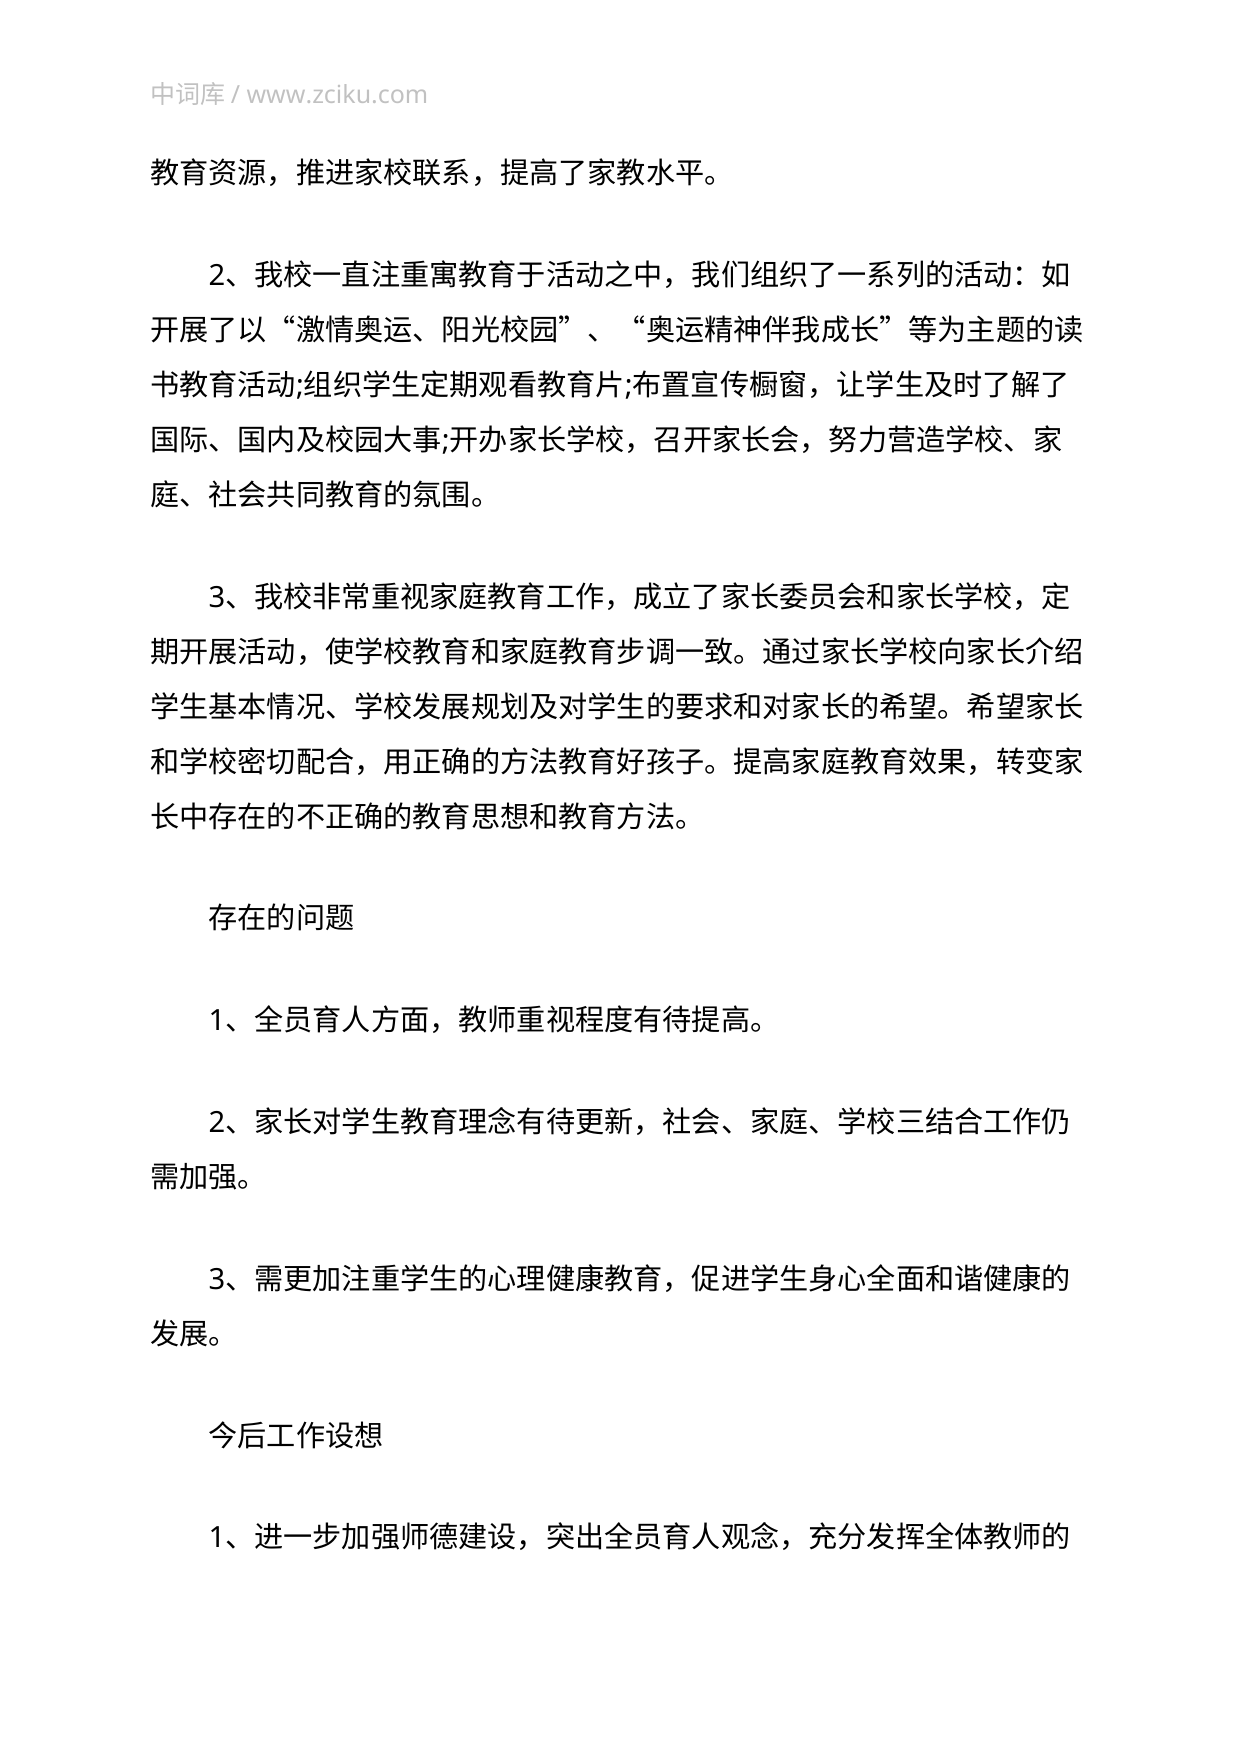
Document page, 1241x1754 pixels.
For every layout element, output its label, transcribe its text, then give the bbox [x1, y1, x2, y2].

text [150, 1514, 1090, 1556]
text 3、我校非常重视家庭教育工作，成立了家长委员会和家长学校，定期开展活动，使学校教育和家庭教育步调一致。通过家长学校向家长介绍学生基本情况、学校发展规划及对学生的要求和对家长的希望。希望家长和学校密切配合，用正确的方法教育好孩子。提高家庭教育效果，转变家长中存在的不正确的教育思想和教育方法。 [150, 573, 1090, 835]
text 1、全员育人方面，教师重视程度有待提高。 [150, 997, 1090, 1039]
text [150, 150, 1090, 192]
text 3、需更加注重学生的心理健康教育，促进学生身心全面和谐健康的发展。 [150, 1255, 1090, 1353]
text 今后工作设想 [150, 1412, 1090, 1454]
text 存在的问题 [150, 895, 1090, 937]
text 2、我校一直注重寓教育于活动之中，我们组织了一系列的活动：如开展了以“激情奥运、阳光校园”、“奥运精神伴我成长”等为主题的读书教育活动;组织学生定期观看教育片;布置宣传橱窗，让学生及时了解了国际、国内及校园大事;开办家长学校，召开家长会，努力营造学校、家庭、社会共同教育的氛围。 [150, 252, 1090, 514]
text 2、家长对学生教育理念有待更新，社会、家庭、学校三结合工作仍需加强。 [150, 1099, 1090, 1196]
